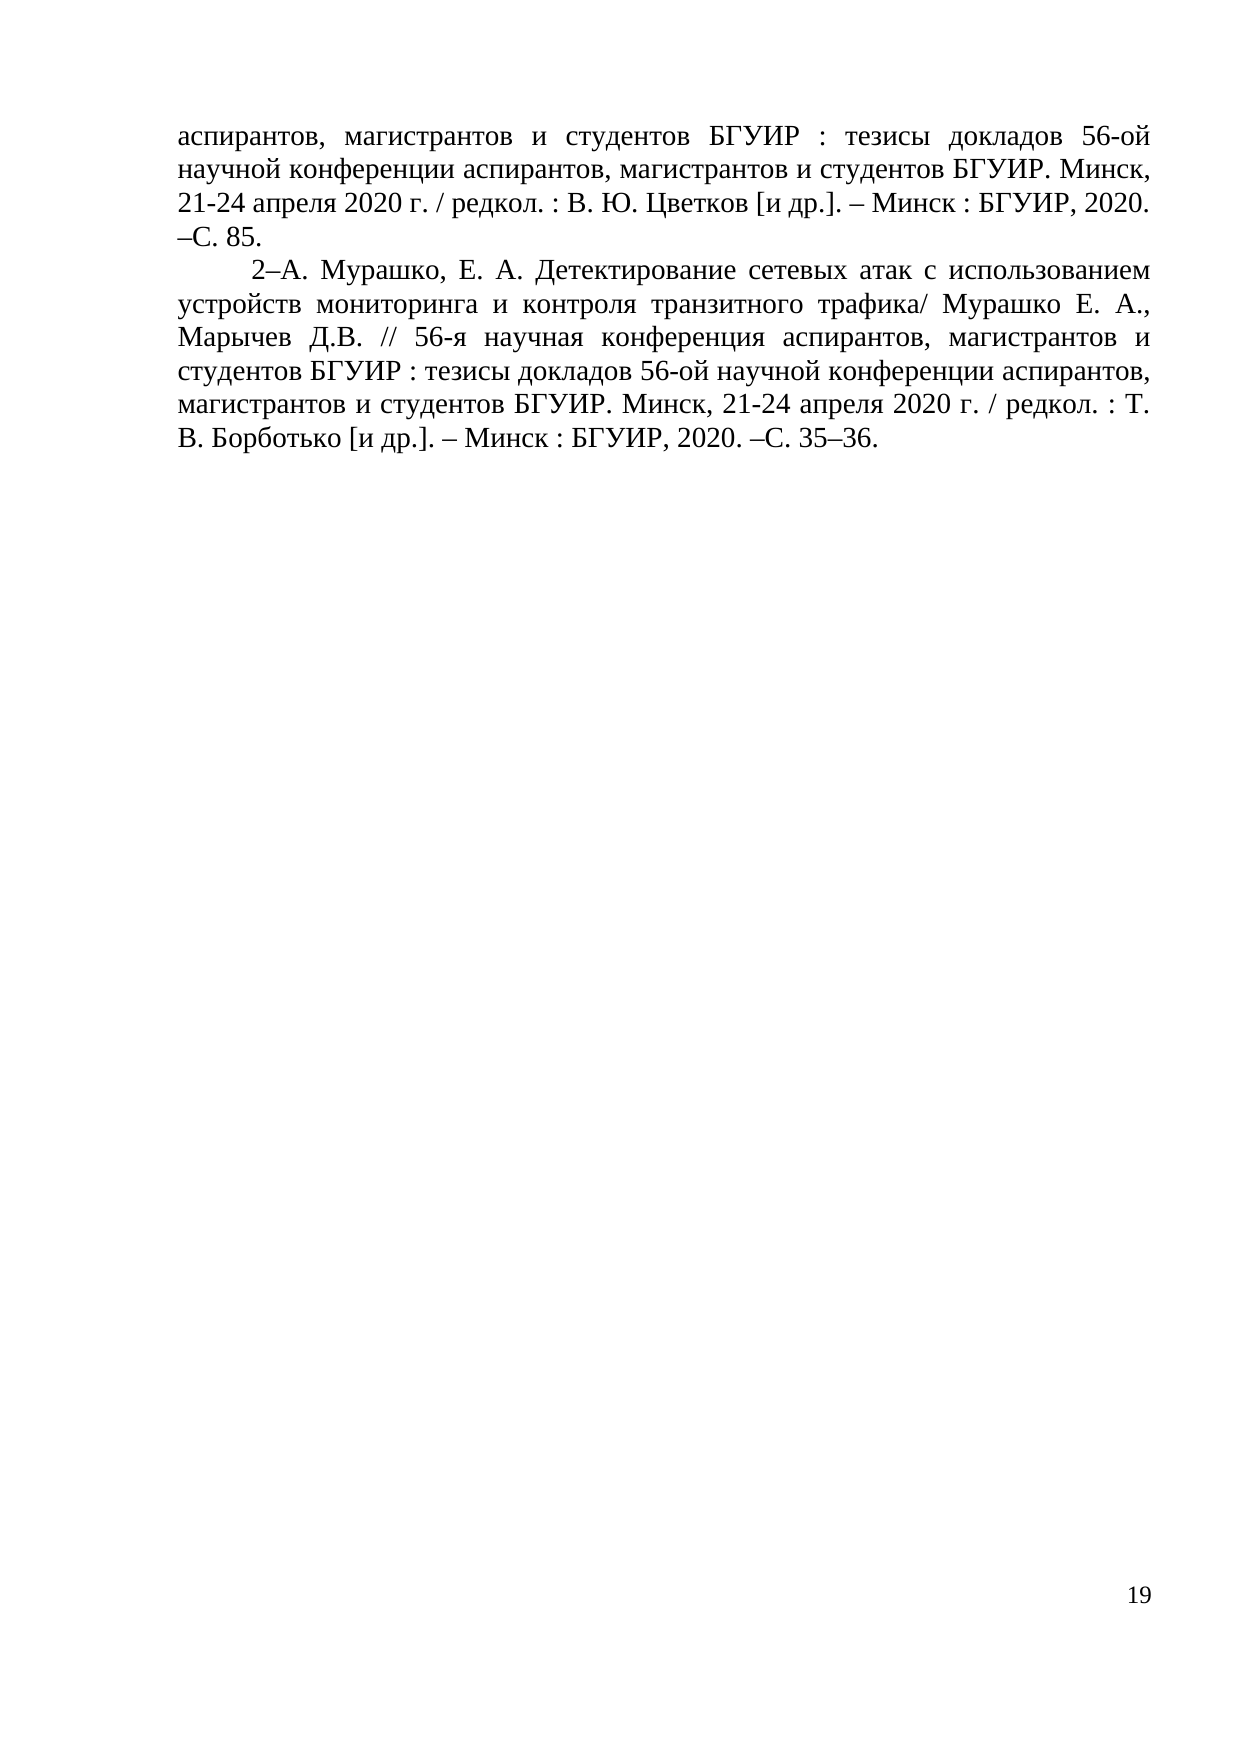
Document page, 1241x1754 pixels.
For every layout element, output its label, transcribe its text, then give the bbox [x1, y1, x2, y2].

list 2–А. Мурашко, Е. А. Детектирование сетевых атак с использованием устройств мониторинга и контроля транзитного трафика/ Мурашко Е. А., Марычев Д.В. // 56-я научная конференция аспирантов, магистрантов и студентов БГУИР : тезисы докладов 56-ой научной конференции аспирантов, магистрантов и студентов БГУИР. Минск, 21-24 апреля 2020 г. / редкол. : Т. В. Борботько [и др.]. – Минск : БГУИР, 2020. –С. 35–36. [177, 252, 1152, 453]
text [177, 118, 1152, 252]
